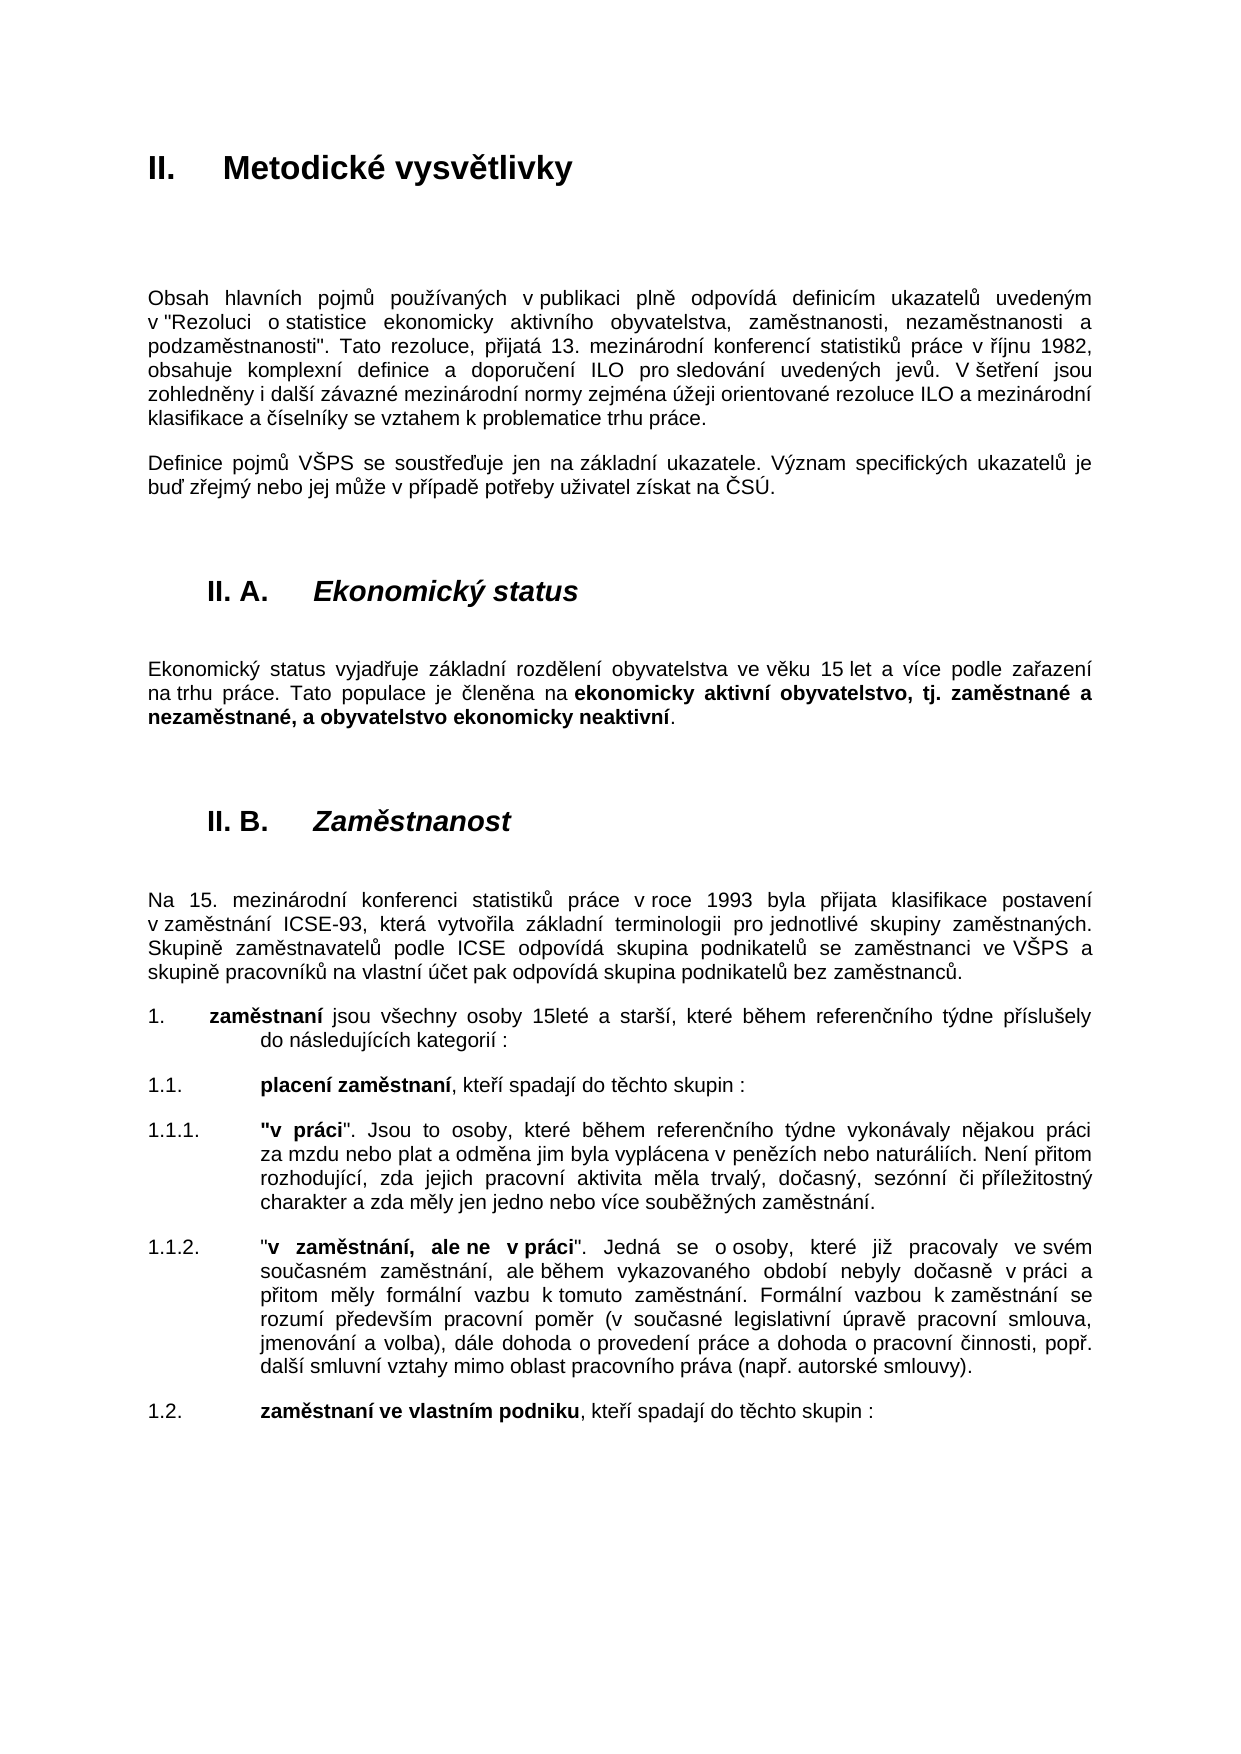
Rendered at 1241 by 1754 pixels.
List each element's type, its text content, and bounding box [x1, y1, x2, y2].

text Na 15. mezinárodní konferenci statistiků práce v roce 1993 byla přijata klasifikace postavení v zaměstnání ICSE-93, která vytvořila základní terminologii pro jednotlivé skupiny zaměstnaných. Skupině zaměstnavatelů podle ICSE odpovídá skupina podnikatelů se zaměstnanci ve VŠPS a skupině pracovníků na vlastní účet pak odpovídá skupina podnikatelů bez zaměstnanců. [148, 888, 1092, 983]
text 1.1.1. "v práci". Jsou to osoby, které během referenčního týdne vykonávaly nějakou práci za mzdu nebo plat a odměna jim byla vyplácena v penězích nebo naturáliích. Není přitom rozhodující, zda jejich pracovní aktivita měla trvalý, dočasný, sezónní či příležitostný charakter a zda měly jen jedno nebo více souběžných zaměstnání. [148, 1118, 1092, 1214]
text Ekonomický status vyjadřuje základní rozdělení obyvatelstva ve věku 15 let a více podle zařazení na trhu práce. Tato populace je členěna na ekonomicky aktivní obyvatelstvo, tj. zaměstnané a nezaměstnané, a obyvatelstvo ekonomicky neaktivní. [148, 657, 1092, 729]
text Obsah hlavních pojmů používaných v publikaci plně odpovídá definicím ukazatelů uvedeným v "Rezoluci o statistice ekonomicky aktivního obyvatelstva, zaměstnanosti, nezaměstnanosti a podzaměstnanosti". Tato rezoluce, přijatá 13. mezinárodní konferencí statistiků práce v říjnu 1982, obsahuje komplexní definice a doporučení ILO pro sledování uvedených jevů. V šetření jsou zohledněny i další závazné mezinárodní normy zejména úžeji orientované rezoluce ILO a mezinárodní klasifikace a číselníky se vztahem k problematice trhu práce. [148, 286, 1092, 430]
list zaměstnaní jsou všechny osoby 15leté a starší, které během referenčního týdne příslušely do následujících kategorií : [148, 1004, 1092, 1052]
text 1.1. placení zaměstnaní, kteří spadají do těchto skupin : [148, 1073, 1092, 1097]
list Zaměstnanost [207, 804, 1092, 838]
list Ekonomický status [207, 574, 1092, 607]
text 1.2. zaměstnaní ve vlastním podniku, kteří spadají do těchto skupin : [148, 1399, 1092, 1423]
list Metodické vysvětlivky [148, 148, 1092, 186]
text Definice pojmů VŠPS se soustřeďuje jen na základní ukazatele. Význam specifických ukazatelů je buď zřejmý nebo jej může v případě potřeby uživatel získat na ČSÚ. [148, 451, 1092, 499]
text 1.1.2. "v zaměstnání, ale ne v práci". Jedná se o osoby, které již pracovaly ve svém současném zaměstnání, ale během vykazovaného období nebyly dočasně v práci a přitom měly formální vazbu k tomuto zaměstnání. Formální vazbou k zaměstnání se rozumí především pracovní poměr (v současné legislativní úpravě pracovní smlouva, jmenování a volba), dále dohoda o provedení práce a dohoda o pracovní činnosti, popř. další smluvní vztahy mimo oblast pracovního práva (např. autorské smlouvy). [148, 1234, 1092, 1378]
